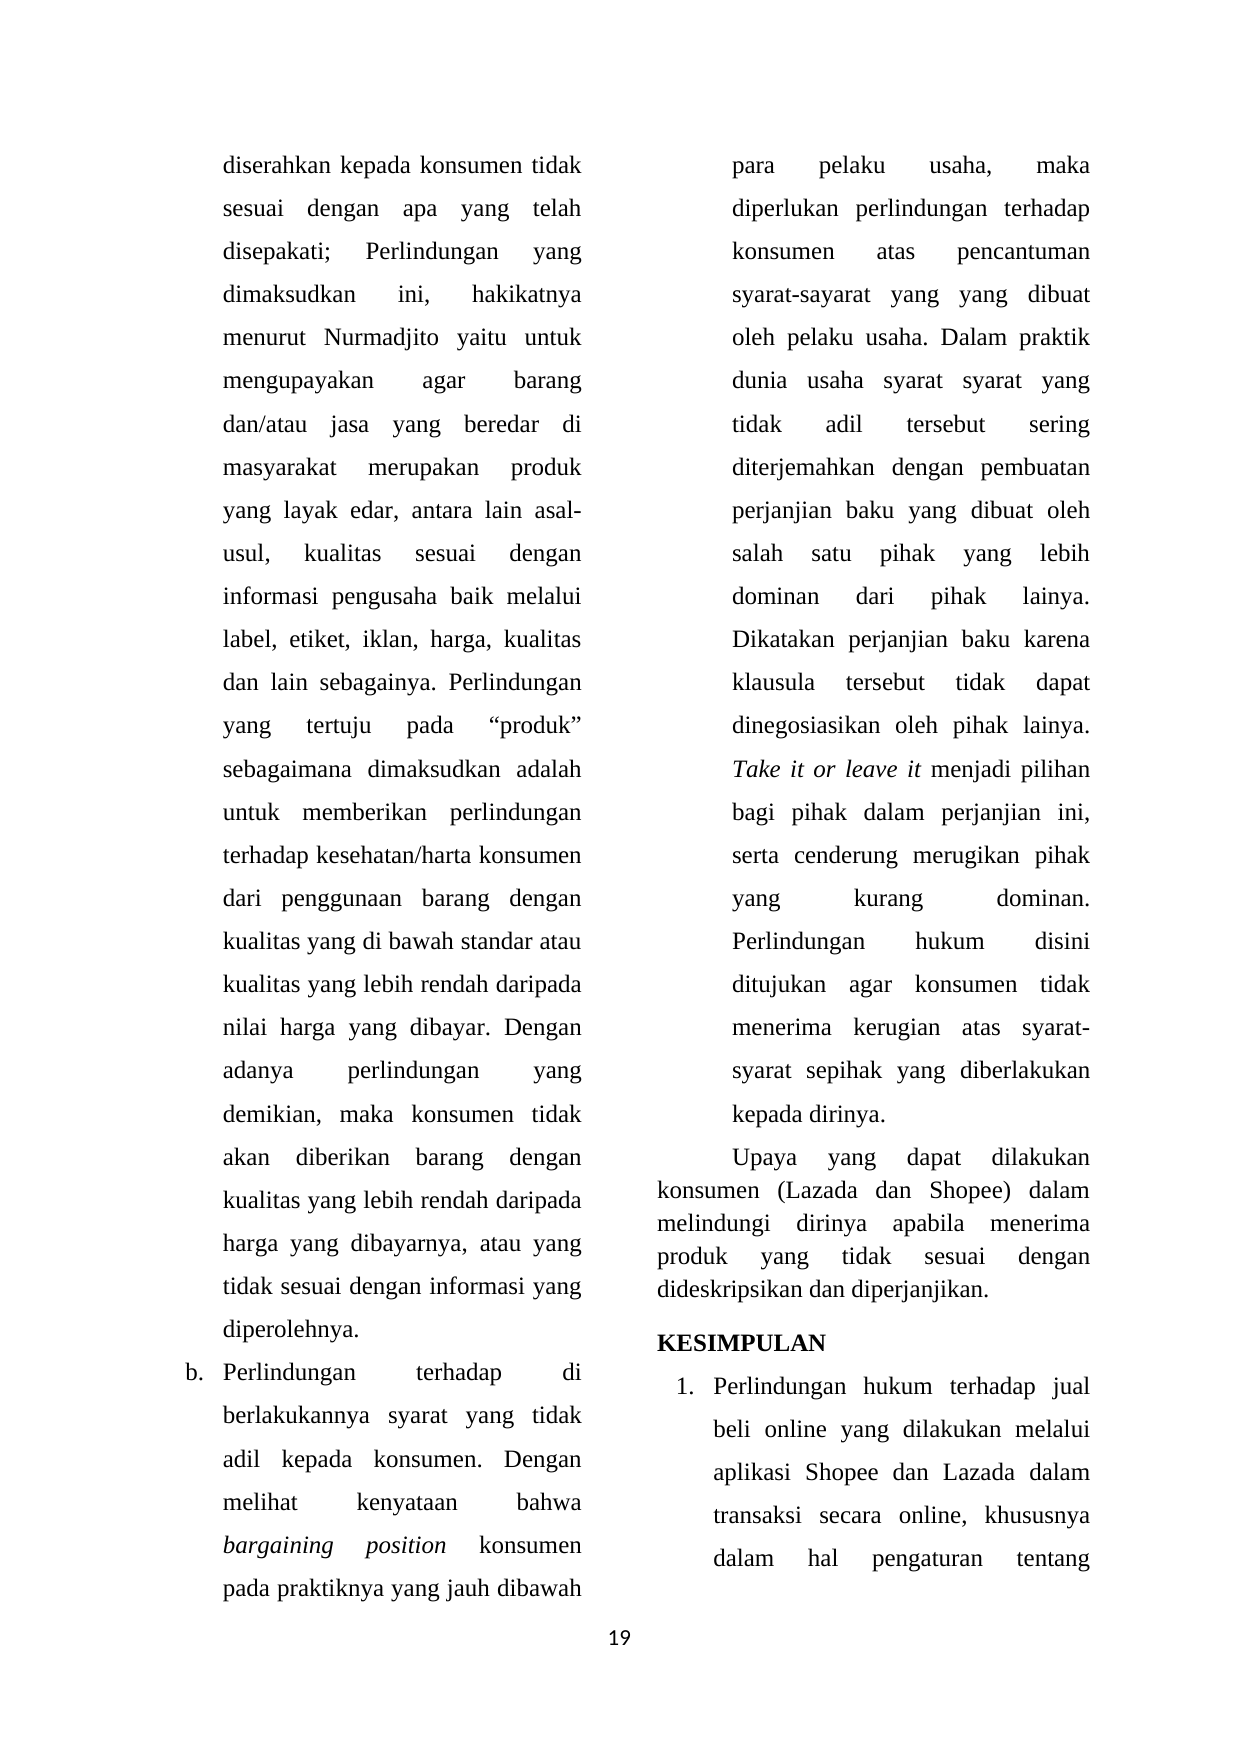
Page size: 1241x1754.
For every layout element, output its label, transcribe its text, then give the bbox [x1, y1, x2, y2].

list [676, 1371, 1090, 1572]
list Perlindungan terhadap di berlakukannya syarat yang tidak adil kepada konsumen. Dengan melihat kenyataan bahwa bargaining position konsumen pada praktiknya yang jauh dibawah para pelaku usaha, maka diperlukan perlindungan terhadap konsumen atas pencantuman syarat-sayarat yang yang dibuat oleh pelaku usaha. Dalam praktik dunia usaha syarat syarat yang tidak adil tersebut sering diterjemahkan dengan pembuatan perjanjian baku yang dibuat oleh salah satu pihak yang lebih dominan dari pihak lainya. Dikatakan perjanjian baku karena klausula tersebut tidak dapat dinegosiasikan oleh pihak lainya. Take it or leave it menjadi pilihan bagi pihak dalam perjanjian ini, serta cenderung merugikan pihak yang kurang dominan. Perlindungan hukum disini ditujukan agar konsumen tidak menerima kerugian atas syarat-syarat sepihak yang diberlakukan kepada dirinya. [185, 1357, 582, 1602]
list Perlindungan terhadap di berlakukannya syarat yang tidak adil kepada konsumen. Dengan melihat kenyataan bahwa bargaining position konsumen pada praktiknya yang jauh dibawah para pelaku usaha, maka diperlukan perlindungan terhadap konsumen atas pencantuman syarat-sayarat yang yang dibuat oleh pelaku usaha. Dalam praktik dunia usaha syarat syarat yang tidak adil tersebut sering diterjemahkan dengan pembuatan perjanjian baku yang dibuat oleh salah satu pihak yang lebih dominan dari pihak lainya. Dikatakan perjanjian baku karena klausula tersebut tidak dapat dinegosiasikan oleh pihak lainya. Take it or leave it menjadi pilihan bagi pihak dalam perjanjian ini, serta cenderung merugikan pihak yang kurang dominan. Perlindungan hukum disini ditujukan agar konsumen tidak menerima kerugian atas syarat-syarat sepihak yang diberlakukan kepada dirinya. [694, 150, 1090, 1127]
text KESIMPULAN [657, 1328, 1090, 1357]
text Upaya yang dapat dilakukan konsumen (Lazada dan Shopee) dalam melindungi dirinya apabila menerima produk yang tidak sesuai dengan dideskripsikan dan diperjanjikan. [657, 1142, 1090, 1303]
